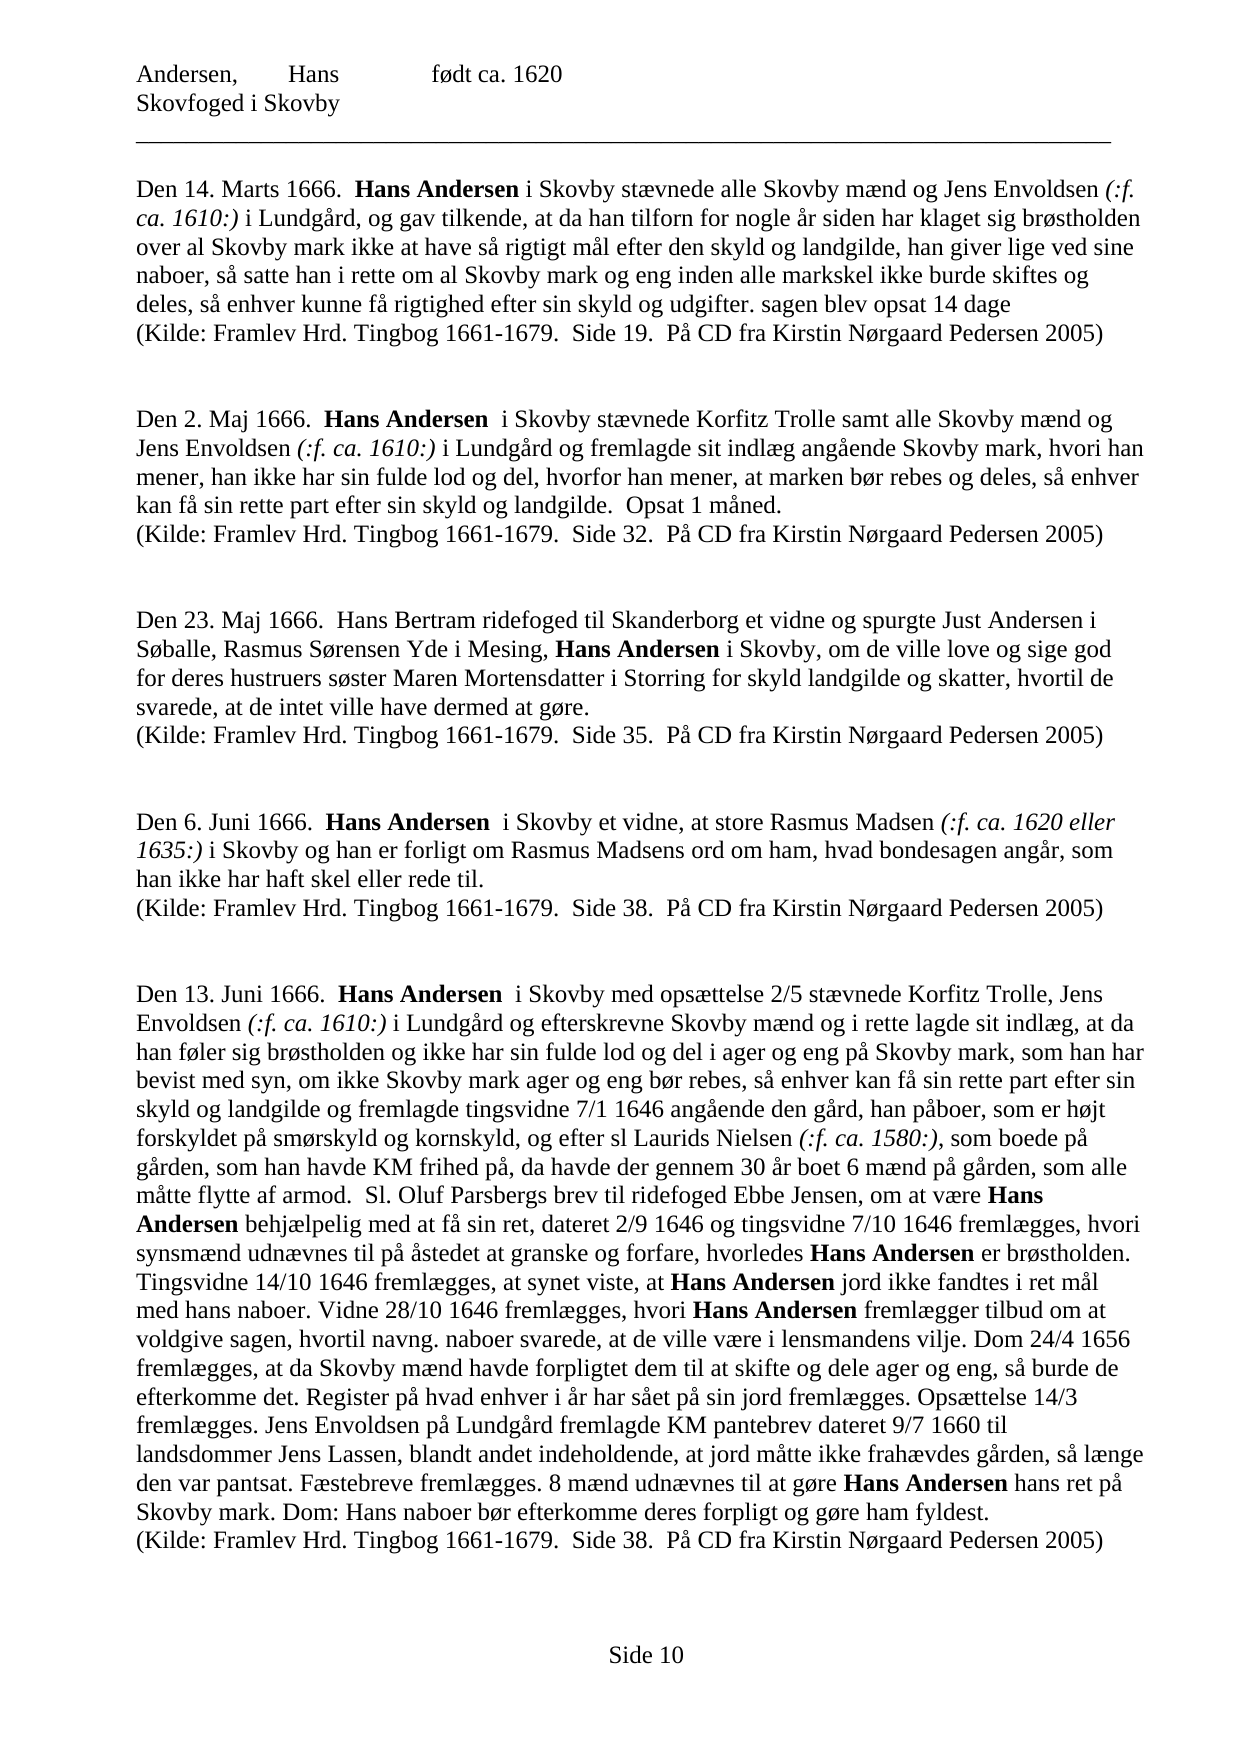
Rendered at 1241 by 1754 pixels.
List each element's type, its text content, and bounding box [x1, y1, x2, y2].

text Den 14. Marts 1666. Hans Andersen i Skovby stævnede alle Skovby mænd og Jens Envoldsen (:f. ca. 1610:) i Lundgård, og gav tilkende, at da han tilforn for nogle år siden har klaget sig brøstholden over al Skovby mark ikke at have så rigtigt mål efter den skyld og landgilde, han giver lige ved sine naboer, så satte han i rette om al Skovby mark og eng inden alle markskel ikke burde skiftes og deles, så enhver kunne få rigtighed efter sin skyld og udgifter. sagen blev opsat 14 dage [136, 174, 1146, 318]
text Andersen, Hans født ca. 1620 [136, 59, 1146, 88]
text Den 23. Maj 1666. Hans Bertram ridefoged til Skanderborg et vidne og spurgte Just Andersen i Søballe, Rasmus Sørensen Yde i Mesing, Hans Andersen i Skovby, om de ville love og sige god for deres hustruers søster Maren Mortensdatter i Storring for skyld landgilde og skatter, hvortil de svarede, at de intet ville have dermed at gøre. [136, 605, 1146, 720]
text (Kilde: Framlev Hrd. Tingbog 1661-1679. Side 35. På CD fra Kirstin Nørgaard Pedersen 2005) [136, 720, 1146, 749]
text Skovfoged i Skovby [136, 88, 1146, 117]
text (Kilde: Framlev Hrd. Tingbog 1661-1679. Side 32. På CD fra Kirstin Nørgaard Pedersen 2005) [136, 519, 1146, 548]
text Den 13. Juni 1666. Hans Andersen i Skovby med opsættelse 2/5 stævnede Korfitz Trolle, Jens Envoldsen (:f. ca. 1610:) i Lundgård og efterskrevne Skovby mænd og i rette lagde sit indlæg, at da han føler sig brøstholden og ikke har sin fulde lod og del i ager og eng på Skovby mark, som han har bevist med syn, om ikke Skovby mark ager og eng bør rebes, så enhver kan få sin rette part efter sin skyld og landgilde og fremlagde tingsvidne 7/1 1646 angående den gård, han påboer, som er højt forskyldet på smørskyld og kornskyld, og efter sl Laurids Nielsen (:f. ca. 1580:), som boede på gården, som han havde KM frihed på, da havde der gennem 30 år boet 6 mænd på gården, som alle måtte flytte af armod. Sl. Oluf Parsbergs brev til ridefoged Ebbe Jensen, om at være Hans Andersen behjælpelig med at få sin ret, dateret 2/9 1646 og tingsvidne 7/10 1646 fremlægges, hvori synsmænd udnævnes til på åstedet at granske og forfare, hvorledes Hans Andersen er brøstholden. Tingsvidne 14/10 1646 fremlægges, at synet viste, at Hans Andersen jord ikke fandtes i ret mål med hans naboer. Vidne 28/10 1646 fremlægges, hvori Hans Andersen fremlægger tilbud om at voldgive sagen, hvortil navng. naboer svarede, at de ville være i lensmandens vilje. Dom 24/4 1656 fremlægges, at da Skovby mænd havde forpligtet dem til at skifte og dele ager og eng, så burde de efterkomme det. Register på hvad enhver i år har sået på sin jord fremlægges. Opsættelse 14/3 fremlægges. Jens Envoldsen på Lundgård fremlagde KM pantebrev dateret 9/7 1660 til landsdommer Jens Lassen, blandt andet indeholdende, at jord måtte ikke frahævdes gården, så længe den var pantsat. Fæstebreve fremlægges. 8 mænd udnævnes til at gøre Hans Andersen hans ret på Skovby mark. Dom: Hans naboer bør efterkomme deres forpligt og gøre ham fyldest. [136, 979, 1146, 1525]
text ______________________________________________________________________________ [136, 117, 1146, 145]
text Den 6. Juni 1666. Hans Andersen i Skovby et vidne, at store Rasmus Madsen (:f. ca. 1620 eller 1635:) i Skovby og han er forligt om Rasmus Madsens ord om ham, hvad bondesagen angår, som han ikke har haft skel eller rede til. [136, 807, 1146, 893]
text (Kilde: Framlev Hrd. Tingbog 1661-1679. Side 38. På CD fra Kirstin Nørgaard Pedersen 2005) [136, 1525, 1146, 1554]
text Side 10 [136, 1640, 1146, 1669]
text (Kilde: Framlev Hrd. Tingbog 1661-1679. Side 38. På CD fra Kirstin Nørgaard Pedersen 2005) [136, 893, 1146, 922]
text Den 2. Maj 1666. Hans Andersen i Skovby stævnede Korfitz Trolle samt alle Skovby mænd og Jens Envoldsen (:f. ca. 1610:) i Lundgård og fremlagde sit indlæg angående Skovby mark, hvori han mener, han ikke har sin fulde lod og del, hvorfor han mener, at marken bør rebes og deles, så enhver kan få sin rette part efter sin skyld og landgilde. Opsat 1 måned. [136, 404, 1146, 519]
text (Kilde: Framlev Hrd. Tingbog 1661-1679. Side 19. På CD fra Kirstin Nørgaard Pedersen 2005) [136, 318, 1146, 347]
